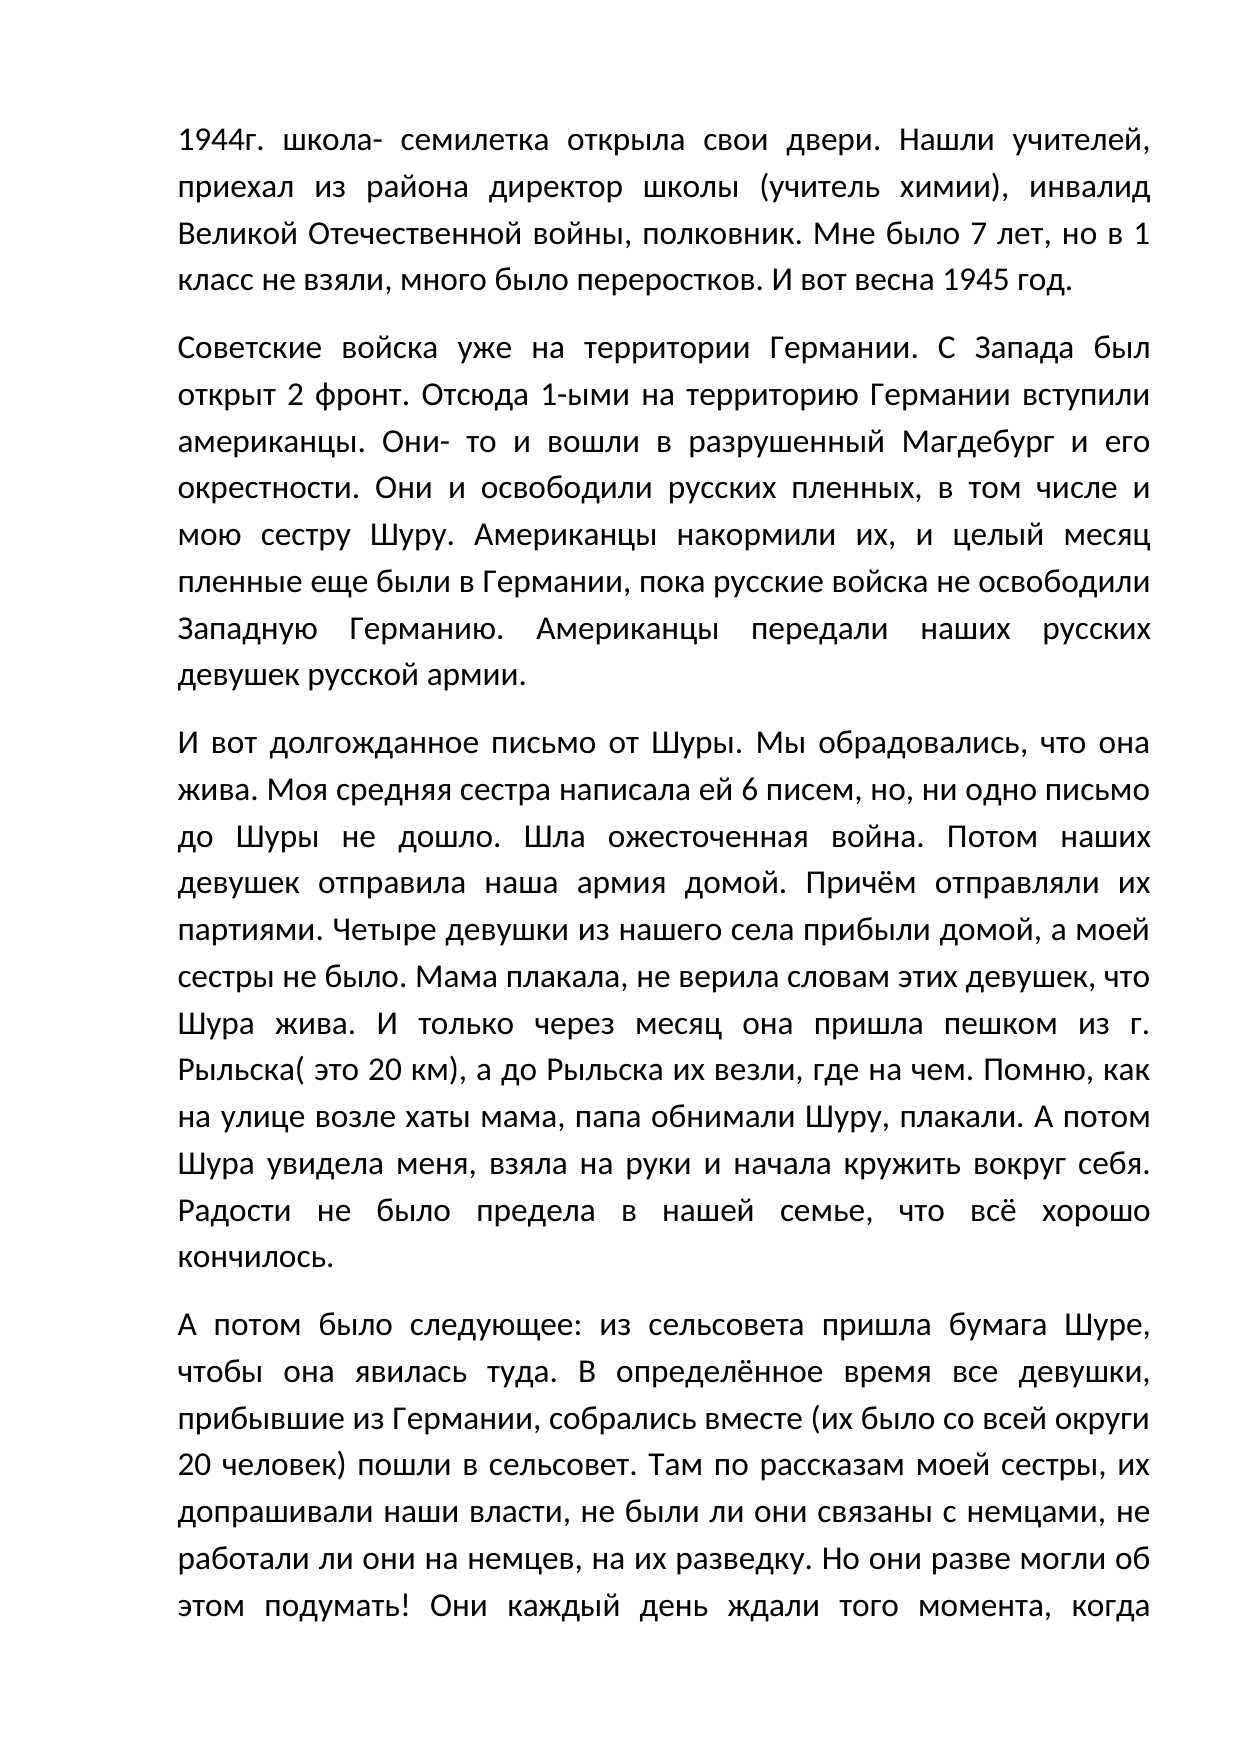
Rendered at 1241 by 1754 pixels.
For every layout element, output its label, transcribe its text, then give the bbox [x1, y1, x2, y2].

text Советские войска уже на территории Германии. С Запада был открыт 2 фронт. Отсюда 1-ыми на территорию Германии вступили американцы. Они- то и вошли в разрушенный Магдебург и его окрестности. Они и освободили русских пленных, в том числе и мою сестру Шуру. Американцы накормили их, и целый месяц пленные еще были в Германии, пока русские войска не освободили Западную Германию. Американцы передали наших русских девушек русской армии. [177, 326, 1152, 694]
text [177, 1303, 1152, 1624]
text И вот долгожданное письмо от Шуры. Мы обрадовались, что она жива. Моя средняя сестра написала ей 6 писем, но, ни одно письмо до Шуры не дошло. Шла ожесточенная война. Потом наших девушек отправила наша армия домой. Причём отправляли их партиями. Четыре девушки из нашего села прибыли домой, а моей сестры не было. Мама плакала, не верила словам этих девушек, что Шура жива. И только через месяц она пришла пешком из г. Рыльска( это 20 км), а до Рыльска их везли, где на чем. Помню, как на улице возле хаты мама, папа обнимали Шуру, плакали. А потом Шура увидела меня, взяла на руки и начала кружить вокруг себя. Радости не было предела в нашей семье, что всё хорошо кончилось. [177, 721, 1152, 1276]
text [177, 118, 1152, 299]
